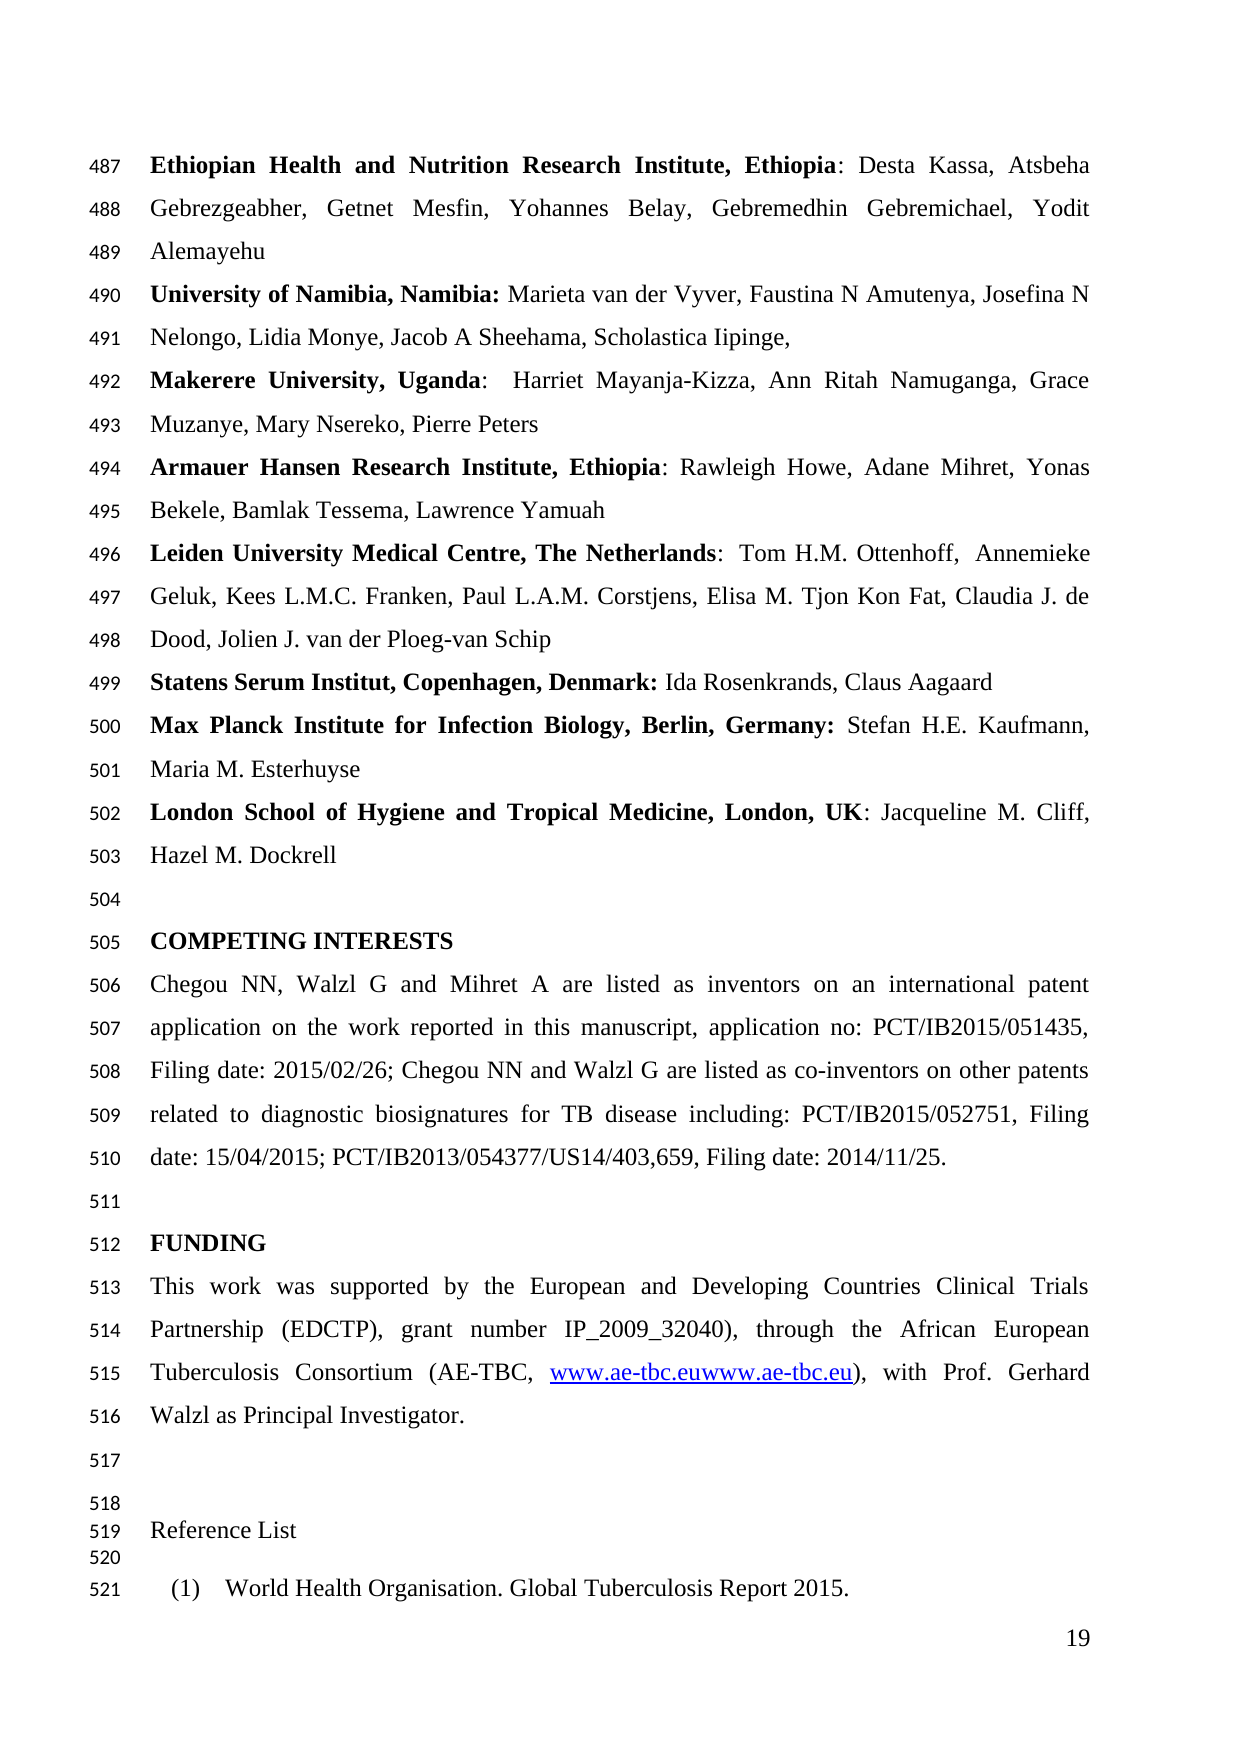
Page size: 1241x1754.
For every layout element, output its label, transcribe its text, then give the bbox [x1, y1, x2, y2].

text COMPETING INTERESTS [150, 926, 1090, 955]
text Ethiopian Health and Nutrition Research Institute, Ethiopia: Desta Kassa, Atsbeha Gebrezgeabher, Getnet Mesfin, Yohannes Belay, Gebremedhin Gebremichael, Yodit Alemayehu [150, 150, 1090, 265]
text Max Planck Institute for Infection Biology, Berlin, Germany: Stefan H.E. Kaufmann, Maria M. Esterhuyse [150, 711, 1090, 782]
text FUNDING [150, 1228, 1090, 1257]
text (1) World Health Organisation. Global Tuberculosis Report 2015. [150, 1573, 1090, 1602]
text Chegou NN, Walzl G and Mihret A are listed as inventors on an international patent application on the work reported in this manuscript, application no: PCT/IB2015/051435, Filing date: 2015/02/26; Chegou NN and Walzl G are listed as co-inventors on other patents related to diagnostic biosignatures for TB disease including: PCT/IB2015/052751, Filing date: 15/04/2015; PCT/IB2013/054377/US14/403,659, Filing date: 2014/11/25. [150, 969, 1090, 1171]
text Armauer Hansen Research Institute, Ethiopia: Rawleigh Howe, Adane Mihret, Yonas Bekele, Bamlak Tessema, Lawrence Yamuah [150, 452, 1090, 524]
text This work was supported by the European and Developing Countries Clinical Trials Partnership (EDCTP), grant number IP_2009_32040), through the African European Tuberculosis Consortium (AE-TBC, www.ae-tbc.euwww.ae-tbc.eu), with Prof. Gerhard Walzl as Principal Investigator. [150, 1271, 1090, 1429]
text Statens Serum Institut, Copenhagen, Denmark: Ida Rosenkrands, Claus Aagaard [150, 667, 1090, 696]
text Reference List [150, 1516, 1090, 1544]
text London School of Hygiene and Tropical Medicine, London, UK: Jacqueline M. Cliff, Hazel M. Dockrell [150, 797, 1090, 869]
text Makerere University, Uganda: Harriet Mayanja-Kizza, Ann Ritah Namuganga, Grace Muzanye, Mary Nsereko, Pierre Peters [150, 366, 1090, 437]
text University of Namibia, Namibia: Marieta van der Vyver, Faustina N Amutenya, Josefina N Nelongo, Lidia Monye, Jacob A Sheehama, Scholastica Iipinge, [150, 279, 1090, 351]
text Leiden University Medical Centre, The Netherlands: Tom H.M. Ottenhoff, Annemieke Geluk, Kees L.M.C. Franken, Paul L.A.M. Corstjens, Elisa M. Tjon Kon Fat, Claudia J. de Dood, Jolien J. van der Ploeg-van Schip [150, 538, 1090, 653]
